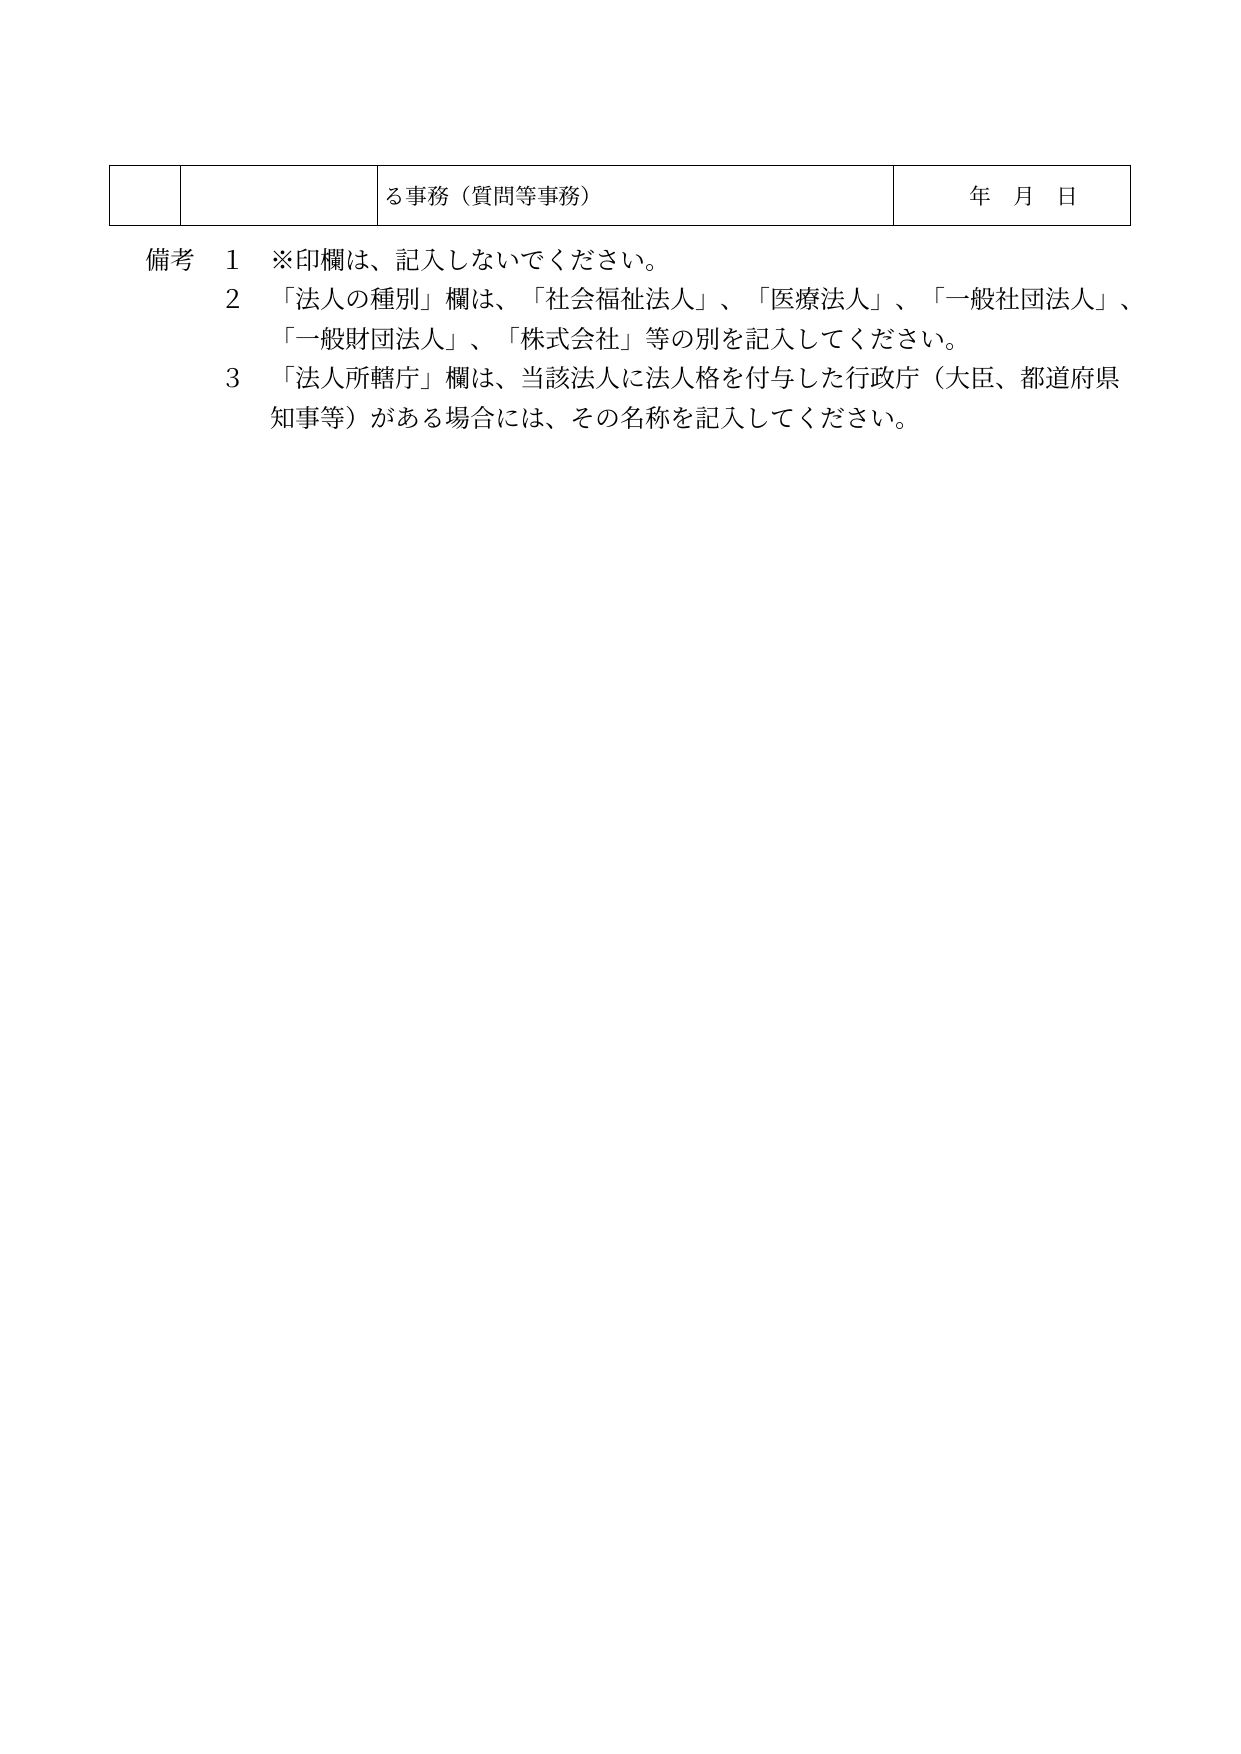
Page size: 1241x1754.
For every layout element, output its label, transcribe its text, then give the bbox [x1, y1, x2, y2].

text 備考 １ ※印欄は、記入しないでください。 [120, 239, 1120, 278]
text ２ 「法人の種別」欄は、「社会福祉法人」、「医療法人」、「一般社団法人」、「一般財団法人」、「株式会社」等の別を記入してください。 [120, 278, 1120, 357]
table_cell 年 月 日 [894, 166, 1130, 225]
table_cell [378, 166, 893, 225]
text ３ 「法人所轄庁」欄は、当該法人に法人格を付与した行政庁（大臣、都道府県知事等）がある場合には、その名称を記入してください。 [120, 357, 1120, 437]
